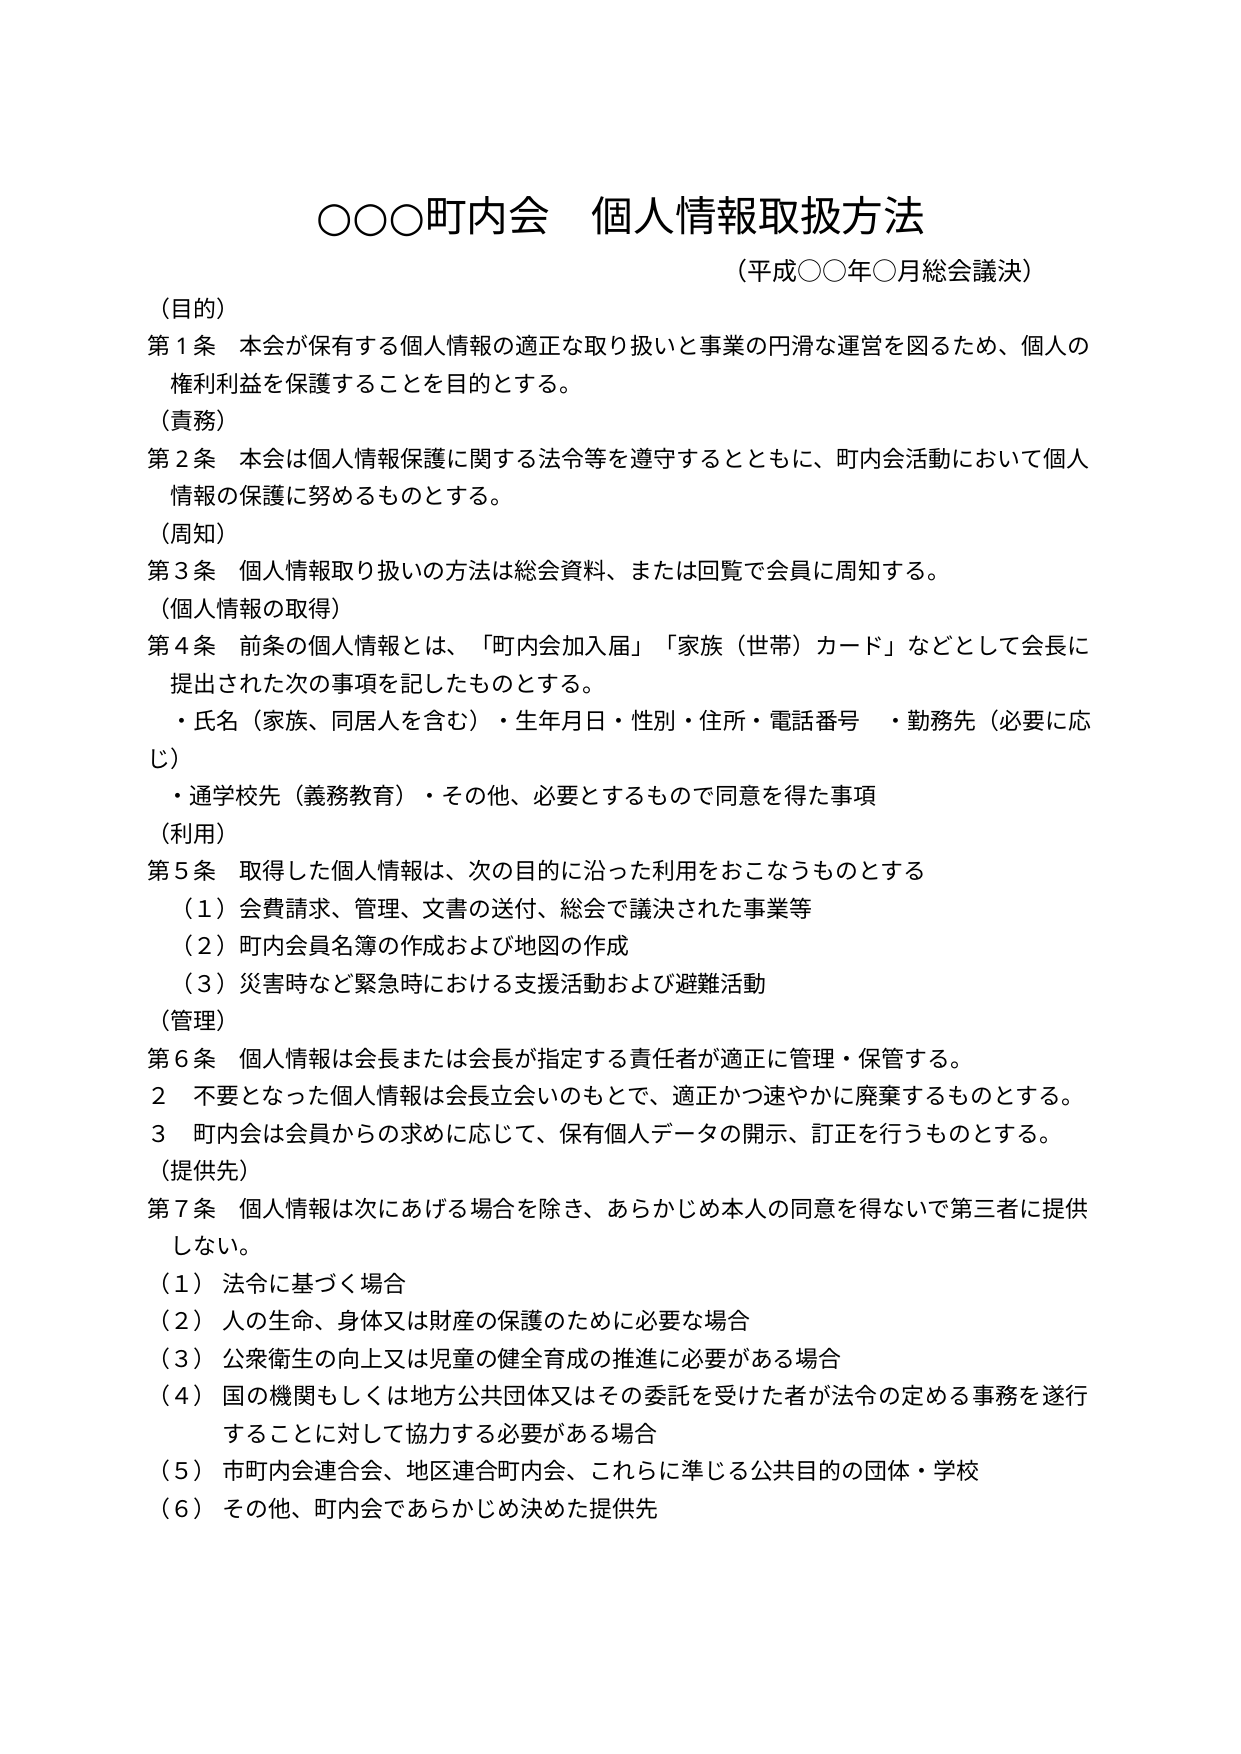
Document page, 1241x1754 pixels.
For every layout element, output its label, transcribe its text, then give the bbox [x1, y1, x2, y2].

text 第６条 個人情報は会長または会長が指定する責任者が適正に管理・保管する。 [148, 1038, 1093, 1076]
text ２ 不要となった個人情報は会長立会いのもとで、適正かつ速やかに廃棄するものとする。 [148, 1076, 1093, 1113]
text （目的） [148, 288, 1093, 326]
text （個人情報の取得） [148, 588, 1093, 626]
text （提供先） [148, 1151, 1093, 1188]
text 第2条 本会は個人情報保護に関する法令等を遵守するとともに、町内会活動において個人情報の保護に努めるものとする。 [148, 438, 1093, 513]
text 第７条 個人情報は次にあげる場合を除き、あらかじめ本人の同意を得ないで第三者に提供しない。 [148, 1188, 1093, 1263]
list 公衆衛生の向上又は児童の健全育成の推進に必要がある場合 [148, 1338, 1093, 1376]
text （周知） [148, 513, 1093, 551]
text ○○○町内会 個人情報取扱方法 [148, 176, 1093, 251]
text （１）会費請求、管理、文書の送付、総会で議決された事業等 [148, 888, 1093, 926]
text ３ 町内会は会員からの求めに応じて、保有個人データの開示、訂正を行うものとする。 [148, 1113, 1093, 1151]
text （責務） [148, 401, 1093, 438]
text （利用） [148, 813, 1093, 851]
text （３）災害時など緊急時における支援活動および避難活動 [148, 963, 1093, 1001]
list その他、町内会であらかじめ決めた提供先 [148, 1488, 1093, 1526]
text ・通学校先（義務教育）・その他、必要とするもので同意を得た事項 [148, 776, 1093, 813]
text 第1条 本会が保有する個人情報の適正な取り扱いと事業の円滑な運営を図るため、個人の権利利益を保護することを目的とする。 [148, 326, 1093, 401]
text （２）町内会員名簿の作成および地図の作成 [148, 926, 1093, 963]
text （管理） [148, 1001, 1093, 1038]
text 第４条 前条の個人情報とは、「町内会加入届」「家族（世帯）カード」などとして会長に提出された次の事項を記したものとする。 [148, 626, 1093, 701]
text ・氏名（家族、同居人を含む）・生年月日・性別・住所・電話番号 ・勤務先（必要に応じ） [148, 701, 1093, 776]
list 人の生命、身体又は財産の保護のために必要な場合 [148, 1301, 1093, 1338]
list 法令に基づく場合 [148, 1263, 1093, 1301]
list 国の機関もしくは地方公共団体又はその委託を受けた者が法令の定める事務を遂行することに対して協力する必要がある場合 [148, 1376, 1093, 1451]
text （平成○○年○月総会議決） [148, 251, 1093, 288]
list 市町内会連合会、地区連合町内会、これらに準じる公共目的の団体・学校 [148, 1451, 1093, 1488]
text 第５条 取得した個人情報は、次の目的に沿った利用をおこなうものとする [148, 851, 1093, 888]
text 第３条 個人情報取り扱いの方法は総会資料、または回覧で会員に周知する。 [148, 551, 1093, 588]
